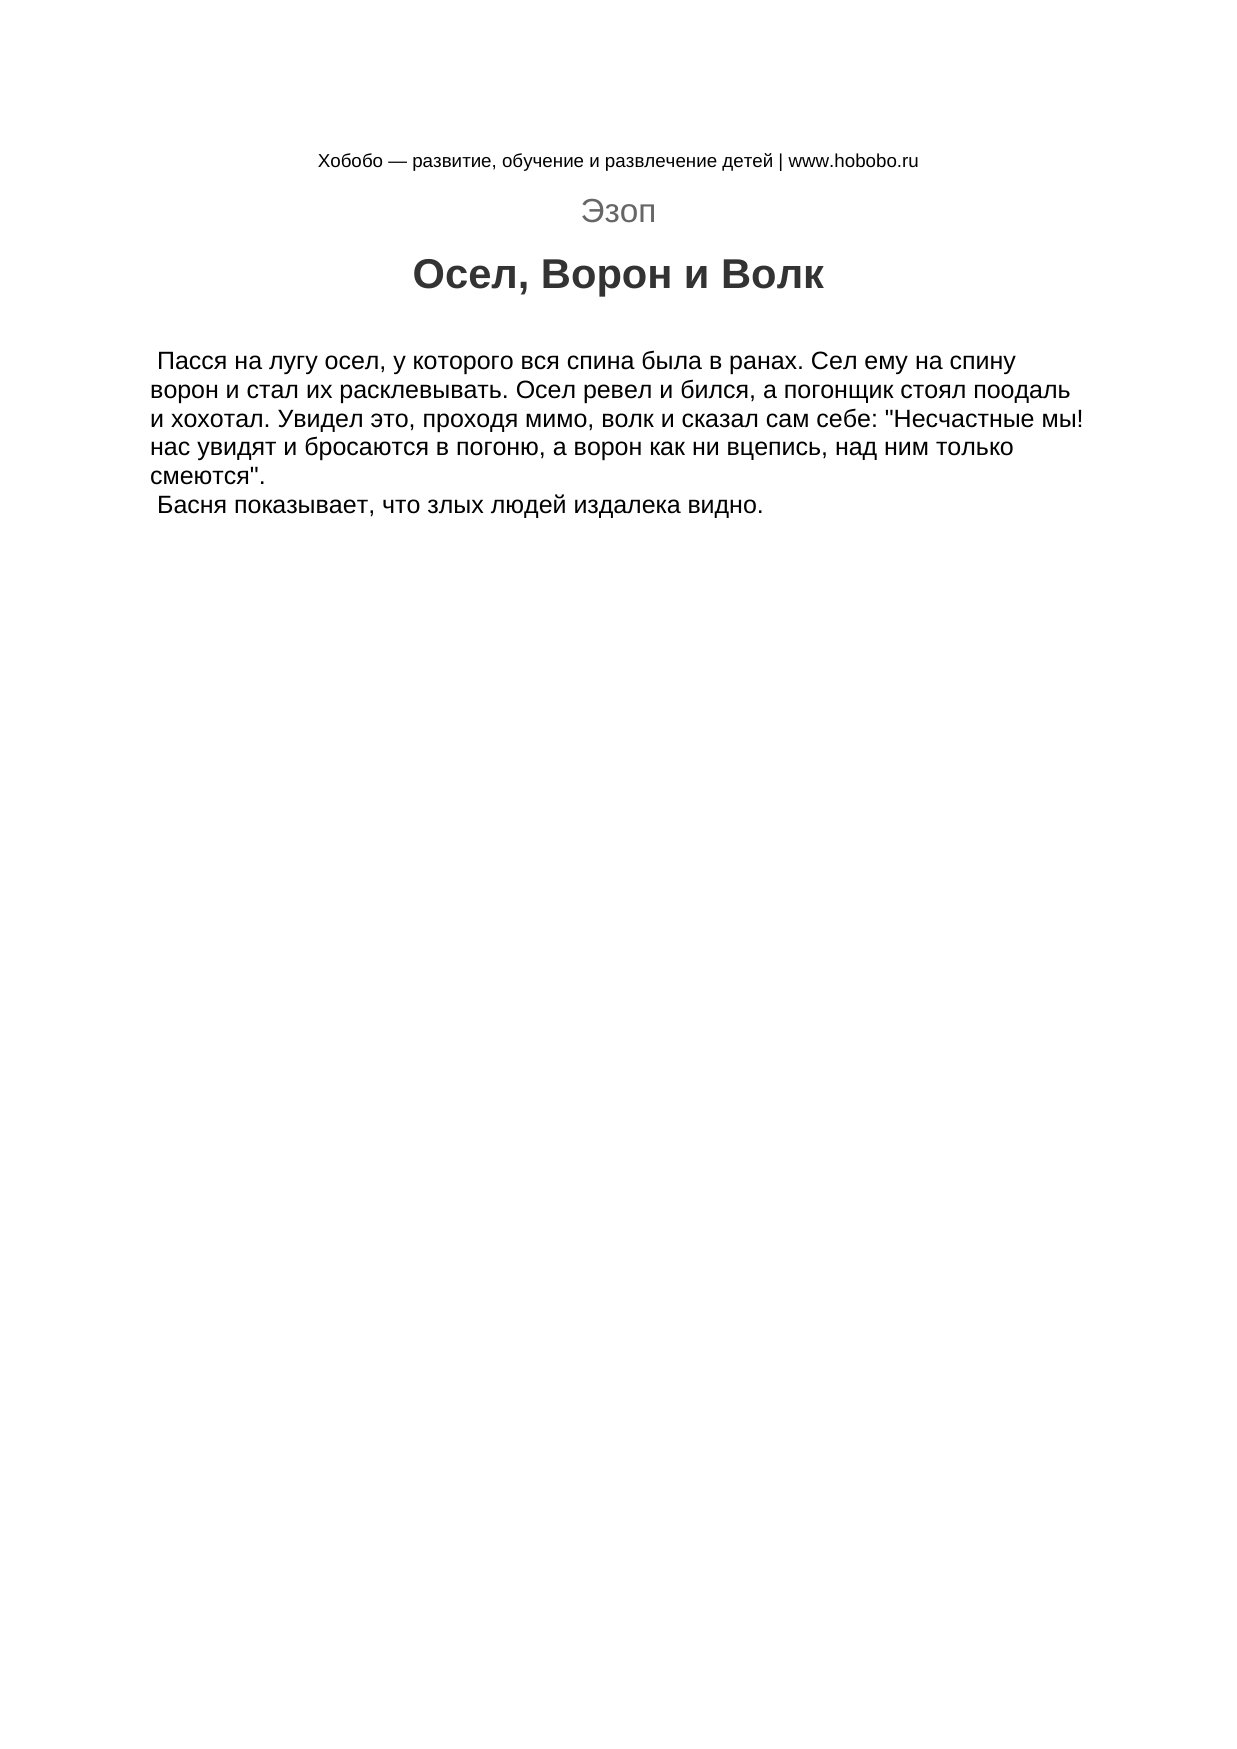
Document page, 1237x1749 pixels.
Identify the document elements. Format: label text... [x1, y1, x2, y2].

text Хобобо — развитие, обучение и развлечение детей | www.hobobo.ru [150, 150, 1086, 172]
text Басня показывает, что злых людей издалека видно. [150, 490, 1086, 518]
text Пасся на лугу осел, у которого вся спина была в ранах. Сел ему на спину ворон и стал их расклевывать. Осел ревел и бился, а погонщик стоял поодаль и хохотал. Увидел это, проходя мимо, волк и сказал сам себе: "Несчастные мы! нас увидят и бросаются в погоню, а ворон как ни вцепись, над ним только смеются". [150, 346, 1086, 490]
subtitle Осел, Ворон и Волк [150, 249, 1086, 297]
subtitle Эзоп [150, 191, 1086, 230]
